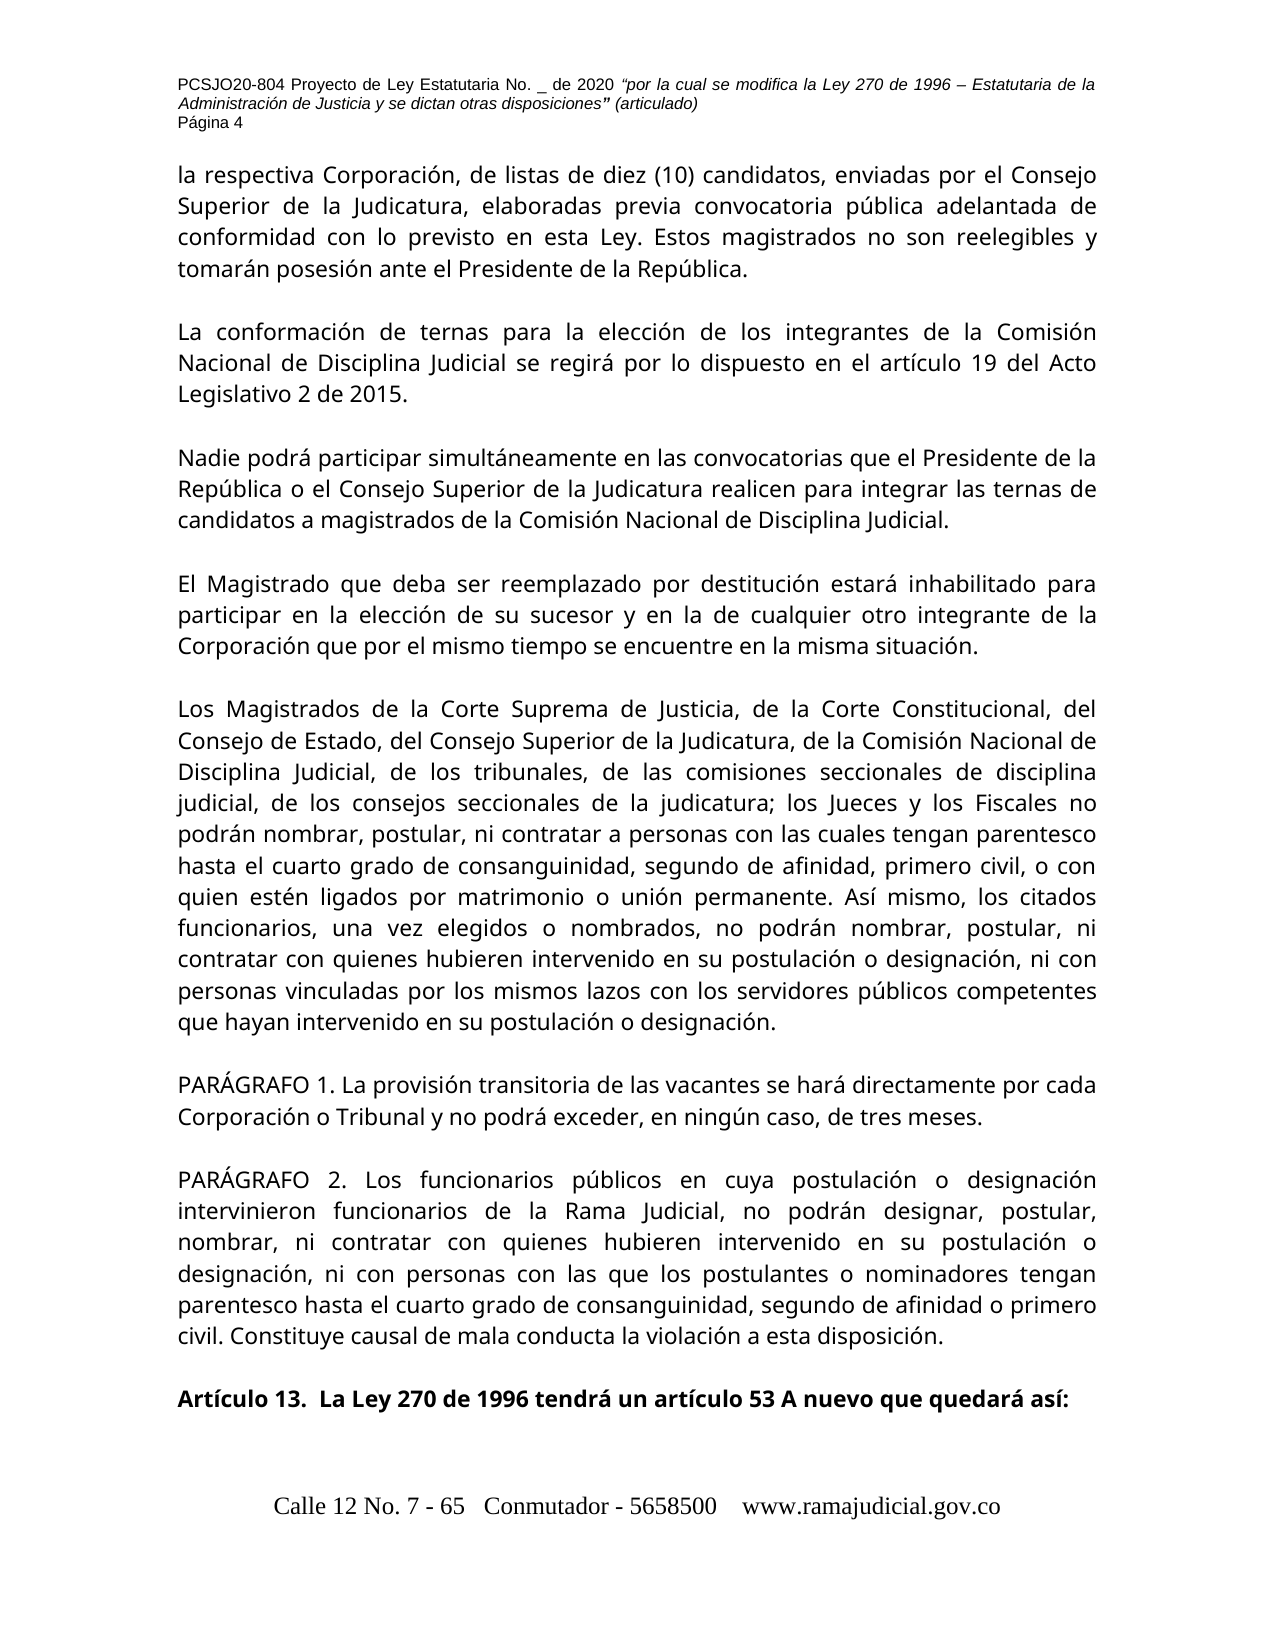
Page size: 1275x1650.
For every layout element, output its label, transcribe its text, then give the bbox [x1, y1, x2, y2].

text Artículo 13. La Ley 270 de 1996 tendrá un artículo 53 A nuevo que quedará así: [177, 1383, 1098, 1415]
text PARÁGRAFO 2. Los funcionarios públicos en cuya postulación o designación intervinieron funcionarios de la Rama Judicial, no podrán designar, postular, nombrar, ni contratar con quienes hubieren intervenido en su postulación o designación, ni con personas con las que los postulantes o nominadores tengan parentesco hasta el cuarto grado de consanguinidad, segundo de afinidad o primero civil. Constituye causal de mala conducta la violación a esta disposición. [177, 1164, 1098, 1351]
text La conformación de ternas para la elección de los integrantes de la Comisión Nacional de Disciplina Judicial se regirá por lo dispuesto en el artículo 19 del Acto Legislativo 2 de 2015. [177, 316, 1098, 410]
text El Magistrado que deba ser reemplazado por destitución estará inhabilitado para participar en la elección de su sucesor y en la de cualquier otro integrante de la Corporación que por el mismo tiempo se encuentre en la misma situación. [177, 568, 1098, 661]
text Nadie podrá participar simultáneamente en las convocatorias que el Presidente de la República o el Consejo Superior de la Judicatura realicen para integrar las ternas de candidatos a magistrados de la Comisión Nacional de Disciplina Judicial. [177, 442, 1098, 536]
text Los Magistrados de la Corte Suprema de Justicia, de la Corte Constitucional, del Consejo de Estado, del Consejo Superior de la Judicatura, de la Comisión Nacional de Disciplina Judicial, de los tribunales, de las comisiones seccionales de disciplina judicial, de los consejos seccionales de la judicatura; los Jueces y los Fiscales no podrán nombrar, postular, ni contratar a personas con las cuales tengan parentesco hasta el cuarto grado de consanguinidad, segundo de afinidad, primero civil, o con quien estén ligados por matrimonio o unión permanente. Así mismo, los citados funcionarios, una vez elegidos o nombrados, no podrán nombrar, postular, ni contratar con quienes hubieren intervenido en su postulación o designación, ni con personas vinculadas por los mismos lazos con los servidores públicos competentes que hayan intervenido en su postulación o designación. [177, 693, 1098, 1037]
text PARÁGRAFO 1. La provisión transitoria de las vacantes se hará directamente por cada Corporación o Tribunal y no podrá exceder, en ningún caso, de tres meses. [177, 1069, 1098, 1132]
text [177, 159, 1098, 284]
